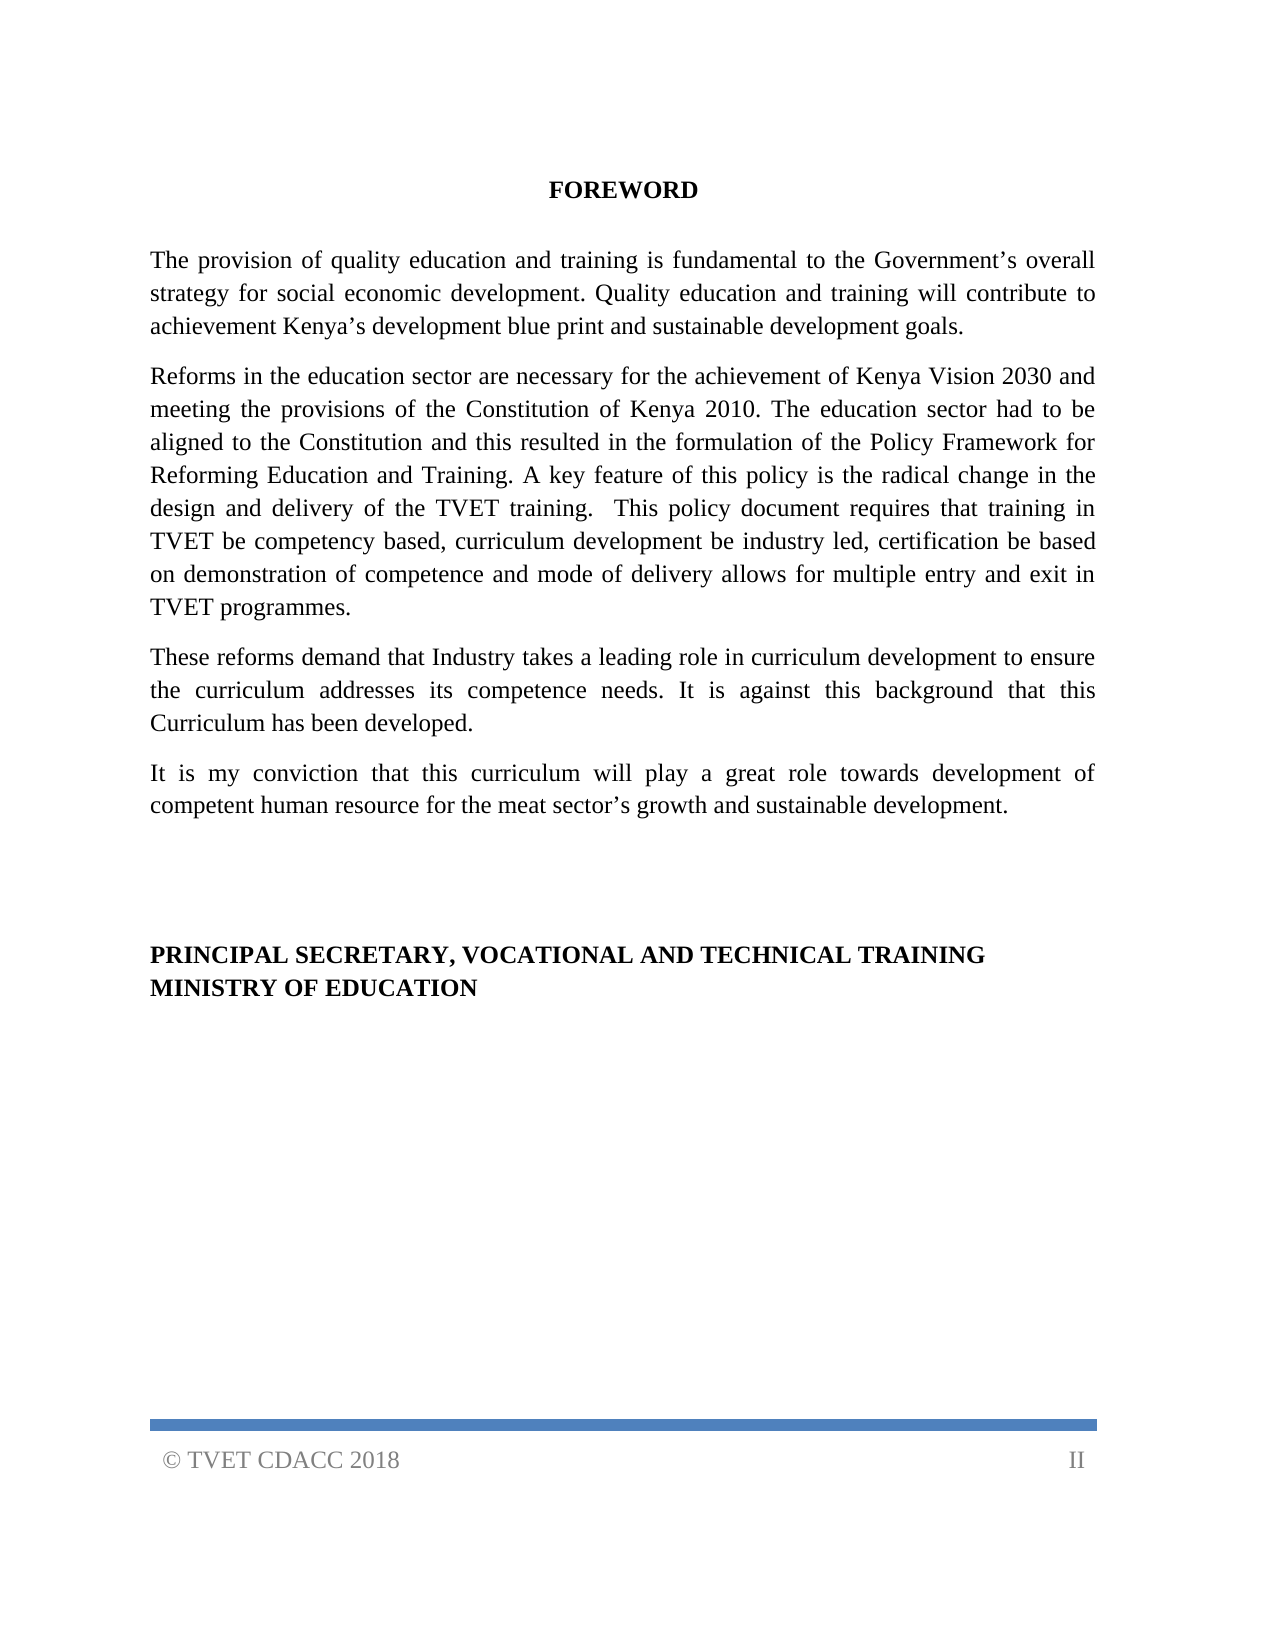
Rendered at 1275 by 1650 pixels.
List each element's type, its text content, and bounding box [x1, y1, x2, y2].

text MINISTRY OF EDUCATION [150, 973, 1097, 1001]
text PRINCIPAL SECRETARY, VOCATIONAL AND TECHNICAL TRAINING [150, 940, 1097, 968]
text These reforms demand that Industry takes a leading role in curriculum development to ensure the curriculum addresses its competence needs. It is against this background that this Curriculum has been developed. [150, 642, 1097, 737]
text The provision of quality education and training is fundamental to the Government’s overall strategy for social economic development. Quality education and training will contribute to achievement Kenya’s development blue print and sustainable development goals. [150, 245, 1097, 340]
subtitle FOREWORD [150, 175, 1097, 204]
text Reforms in the education sector are necessary for the achievement of Kenya Vision 2030 and meeting the provisions of the Constitution of Kenya 2010. The education sector had to be aligned to the Constitution and this resulted in the formulation of the Policy Framework for Reforming Education and Training. A key feature of this policy is the radical change in the design and delivery of the TVET training. This policy document requires that training in TVET be competency based, curriculum development be industry led, certification be based on demonstration of competence and mode of delivery allows for multiple entry and exit in TVET programmes. [150, 361, 1097, 621]
text It is my conviction that this curriculum will play a great role towards development of competent human resource for the meat sector’s growth and sustainable development. [150, 758, 1097, 819]
